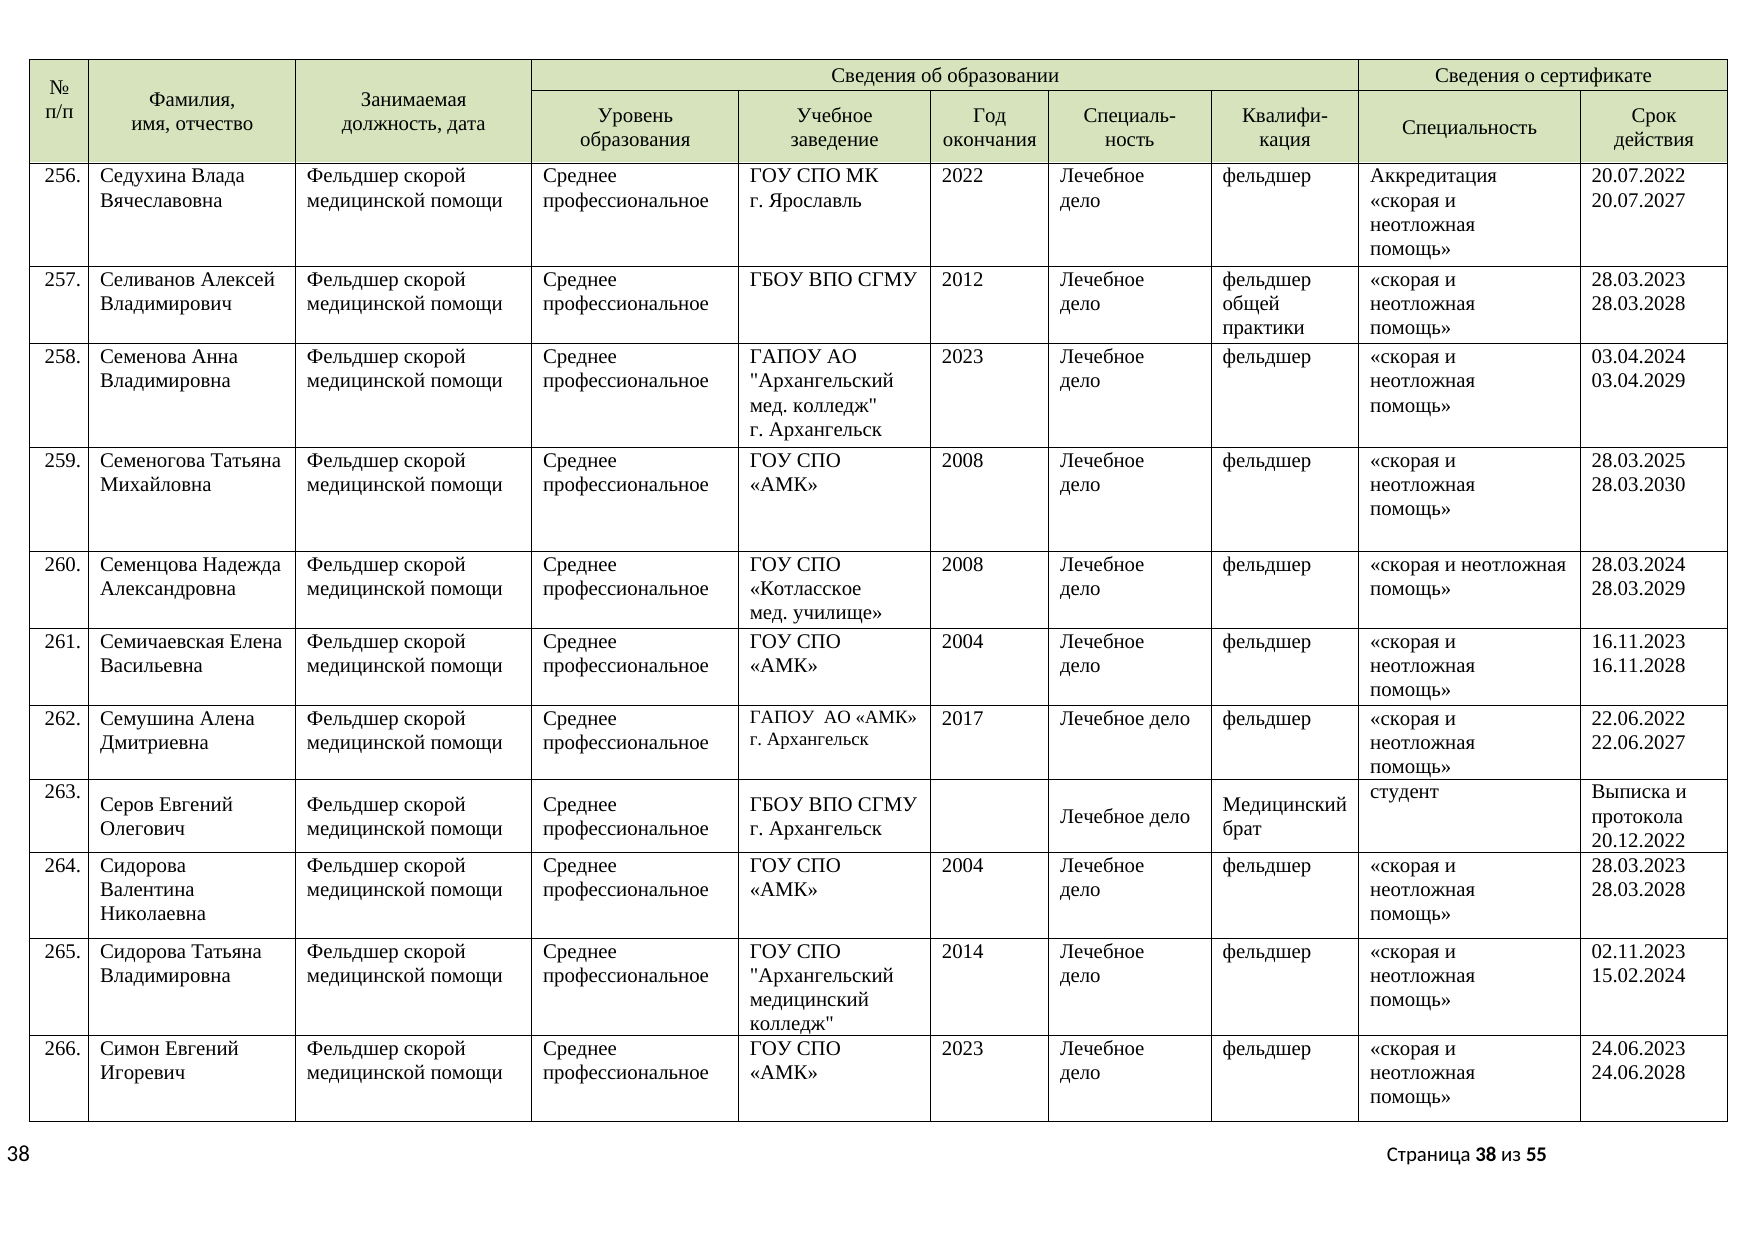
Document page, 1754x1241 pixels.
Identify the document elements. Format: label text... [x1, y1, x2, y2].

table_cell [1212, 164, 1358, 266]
table_header Сведения о сертификате [1359, 60, 1727, 90]
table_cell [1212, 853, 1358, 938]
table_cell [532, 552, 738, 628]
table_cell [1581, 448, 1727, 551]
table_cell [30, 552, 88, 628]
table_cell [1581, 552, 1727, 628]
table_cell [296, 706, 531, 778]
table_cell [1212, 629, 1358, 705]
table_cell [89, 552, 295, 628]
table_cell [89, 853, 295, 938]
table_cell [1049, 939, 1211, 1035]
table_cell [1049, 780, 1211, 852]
table_cell Год окончания [931, 91, 1048, 162]
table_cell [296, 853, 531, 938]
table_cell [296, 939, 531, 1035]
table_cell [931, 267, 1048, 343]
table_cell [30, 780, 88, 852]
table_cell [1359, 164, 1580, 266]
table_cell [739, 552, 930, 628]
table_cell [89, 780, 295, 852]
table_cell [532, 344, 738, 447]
table_header Фамилия, имя, отчество [89, 60, 295, 162]
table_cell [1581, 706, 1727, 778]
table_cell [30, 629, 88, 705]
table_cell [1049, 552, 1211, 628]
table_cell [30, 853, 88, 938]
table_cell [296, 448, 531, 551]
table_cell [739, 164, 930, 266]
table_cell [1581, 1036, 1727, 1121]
table_header Сведения об образовании [532, 60, 1358, 90]
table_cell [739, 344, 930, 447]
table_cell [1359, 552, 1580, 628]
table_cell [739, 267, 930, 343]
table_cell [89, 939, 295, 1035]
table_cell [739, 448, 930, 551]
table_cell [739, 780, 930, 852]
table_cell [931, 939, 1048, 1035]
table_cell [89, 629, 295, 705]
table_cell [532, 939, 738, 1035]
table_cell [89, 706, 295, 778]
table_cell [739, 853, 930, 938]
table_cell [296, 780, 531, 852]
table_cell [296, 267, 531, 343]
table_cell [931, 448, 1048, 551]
table_cell Срок действия [1581, 91, 1727, 162]
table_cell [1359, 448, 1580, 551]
table_cell Специаль-ность [1049, 91, 1211, 162]
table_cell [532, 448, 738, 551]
table_cell Квалифи-кация [1212, 91, 1358, 162]
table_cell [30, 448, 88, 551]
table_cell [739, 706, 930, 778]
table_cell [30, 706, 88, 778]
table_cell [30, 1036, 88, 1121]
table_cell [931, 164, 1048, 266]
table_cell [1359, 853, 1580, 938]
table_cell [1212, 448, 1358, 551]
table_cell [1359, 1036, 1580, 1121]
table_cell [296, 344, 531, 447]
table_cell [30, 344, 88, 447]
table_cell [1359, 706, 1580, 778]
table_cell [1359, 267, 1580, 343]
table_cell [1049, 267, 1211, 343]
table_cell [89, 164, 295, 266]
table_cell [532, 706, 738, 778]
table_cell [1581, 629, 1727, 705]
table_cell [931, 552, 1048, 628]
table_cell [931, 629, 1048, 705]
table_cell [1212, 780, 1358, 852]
table_header Занимаемая должность, дата [296, 60, 531, 162]
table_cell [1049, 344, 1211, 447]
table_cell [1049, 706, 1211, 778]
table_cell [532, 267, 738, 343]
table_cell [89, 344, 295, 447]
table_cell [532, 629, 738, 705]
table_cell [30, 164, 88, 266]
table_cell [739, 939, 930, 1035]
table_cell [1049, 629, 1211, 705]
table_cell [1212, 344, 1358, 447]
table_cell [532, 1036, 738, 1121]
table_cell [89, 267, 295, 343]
table_cell Учебное заведение [739, 91, 930, 162]
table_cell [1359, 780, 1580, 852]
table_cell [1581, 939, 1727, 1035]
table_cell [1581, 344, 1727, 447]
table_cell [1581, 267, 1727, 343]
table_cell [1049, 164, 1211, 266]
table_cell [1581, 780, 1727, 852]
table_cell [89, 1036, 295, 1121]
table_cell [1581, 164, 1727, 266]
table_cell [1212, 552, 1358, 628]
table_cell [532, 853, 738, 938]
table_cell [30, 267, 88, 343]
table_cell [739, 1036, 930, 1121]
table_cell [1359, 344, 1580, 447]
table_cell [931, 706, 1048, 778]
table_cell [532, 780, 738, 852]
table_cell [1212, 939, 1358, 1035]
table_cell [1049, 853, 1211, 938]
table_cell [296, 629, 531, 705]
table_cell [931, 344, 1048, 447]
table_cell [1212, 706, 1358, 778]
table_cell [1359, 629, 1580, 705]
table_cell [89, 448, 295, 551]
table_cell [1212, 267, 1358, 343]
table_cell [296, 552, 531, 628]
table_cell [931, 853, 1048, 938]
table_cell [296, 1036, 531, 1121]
table_header № п/п [30, 60, 88, 162]
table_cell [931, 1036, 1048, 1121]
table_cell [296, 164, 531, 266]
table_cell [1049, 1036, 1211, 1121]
table_cell Специальность [1359, 91, 1580, 162]
table_cell Уровень образования [532, 91, 738, 162]
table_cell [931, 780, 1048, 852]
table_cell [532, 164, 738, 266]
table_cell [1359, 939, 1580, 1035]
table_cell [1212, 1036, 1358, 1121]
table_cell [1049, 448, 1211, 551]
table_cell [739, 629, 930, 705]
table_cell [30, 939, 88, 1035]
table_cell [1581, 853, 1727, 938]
